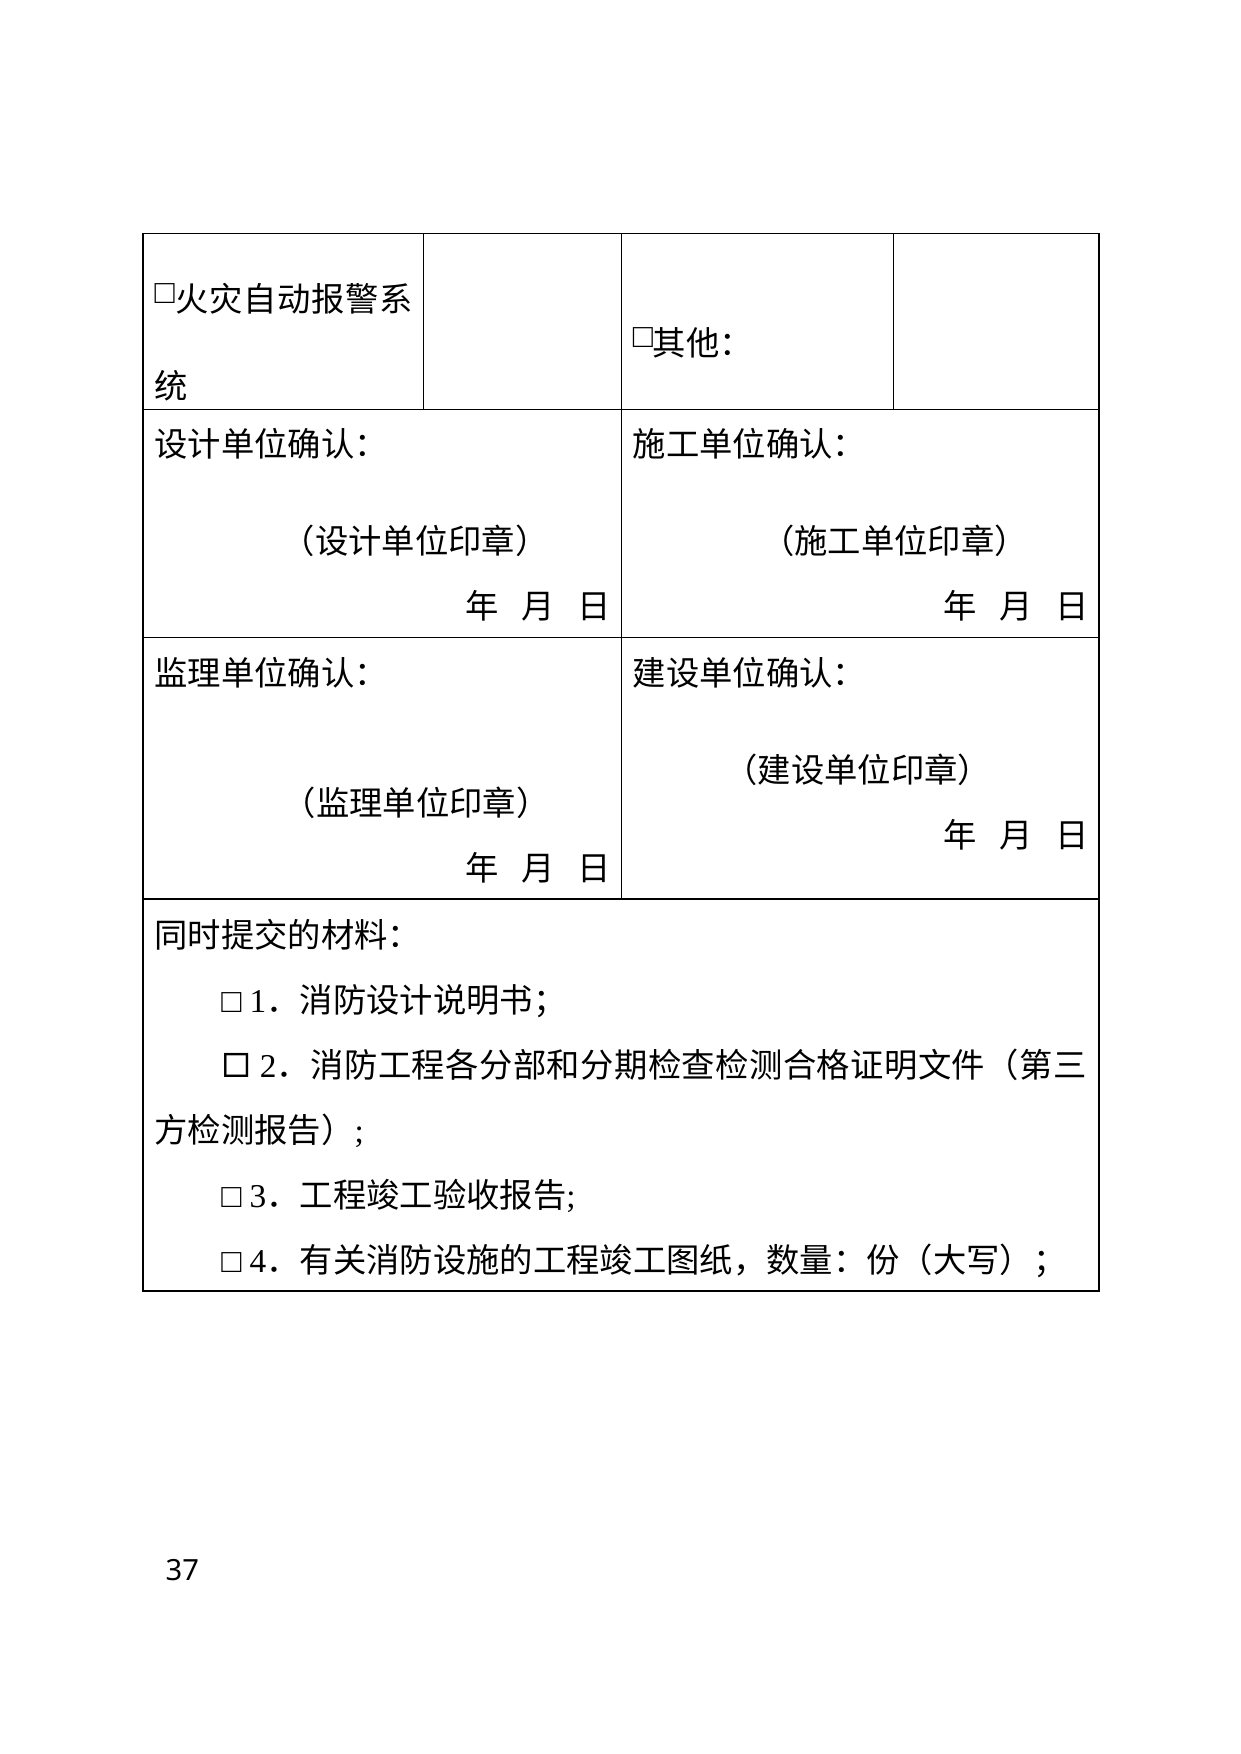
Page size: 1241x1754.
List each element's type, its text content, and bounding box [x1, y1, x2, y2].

table_cell 建设单位确认： （建设单位印章） 年 月 日 [622, 638, 1098, 898]
table_cell 监理单位确认： （监理单位印章） 年 月 日 [144, 638, 621, 898]
table_cell 施工单位确认： （施工单位印章） 年 月 日 [622, 410, 1098, 637]
table_cell □火灾自动报警系统 [144, 234, 423, 408]
table_cell 同时提交的材料： □ 1．消防设计说明书； 2．消防工程各分部和分期检查检测合格证明文件（第三方检测报告）; □ 3．工程竣工验收报告; □ 4．有关消防设施的工程竣工图纸，数量：份（大写）； [144, 900, 1098, 1290]
table_cell [424, 234, 621, 408]
table_cell 设计单位确认： （设计单位印章） 年 月 日 [144, 410, 621, 637]
table_cell [894, 234, 1098, 408]
table_cell □其他： [622, 234, 893, 408]
